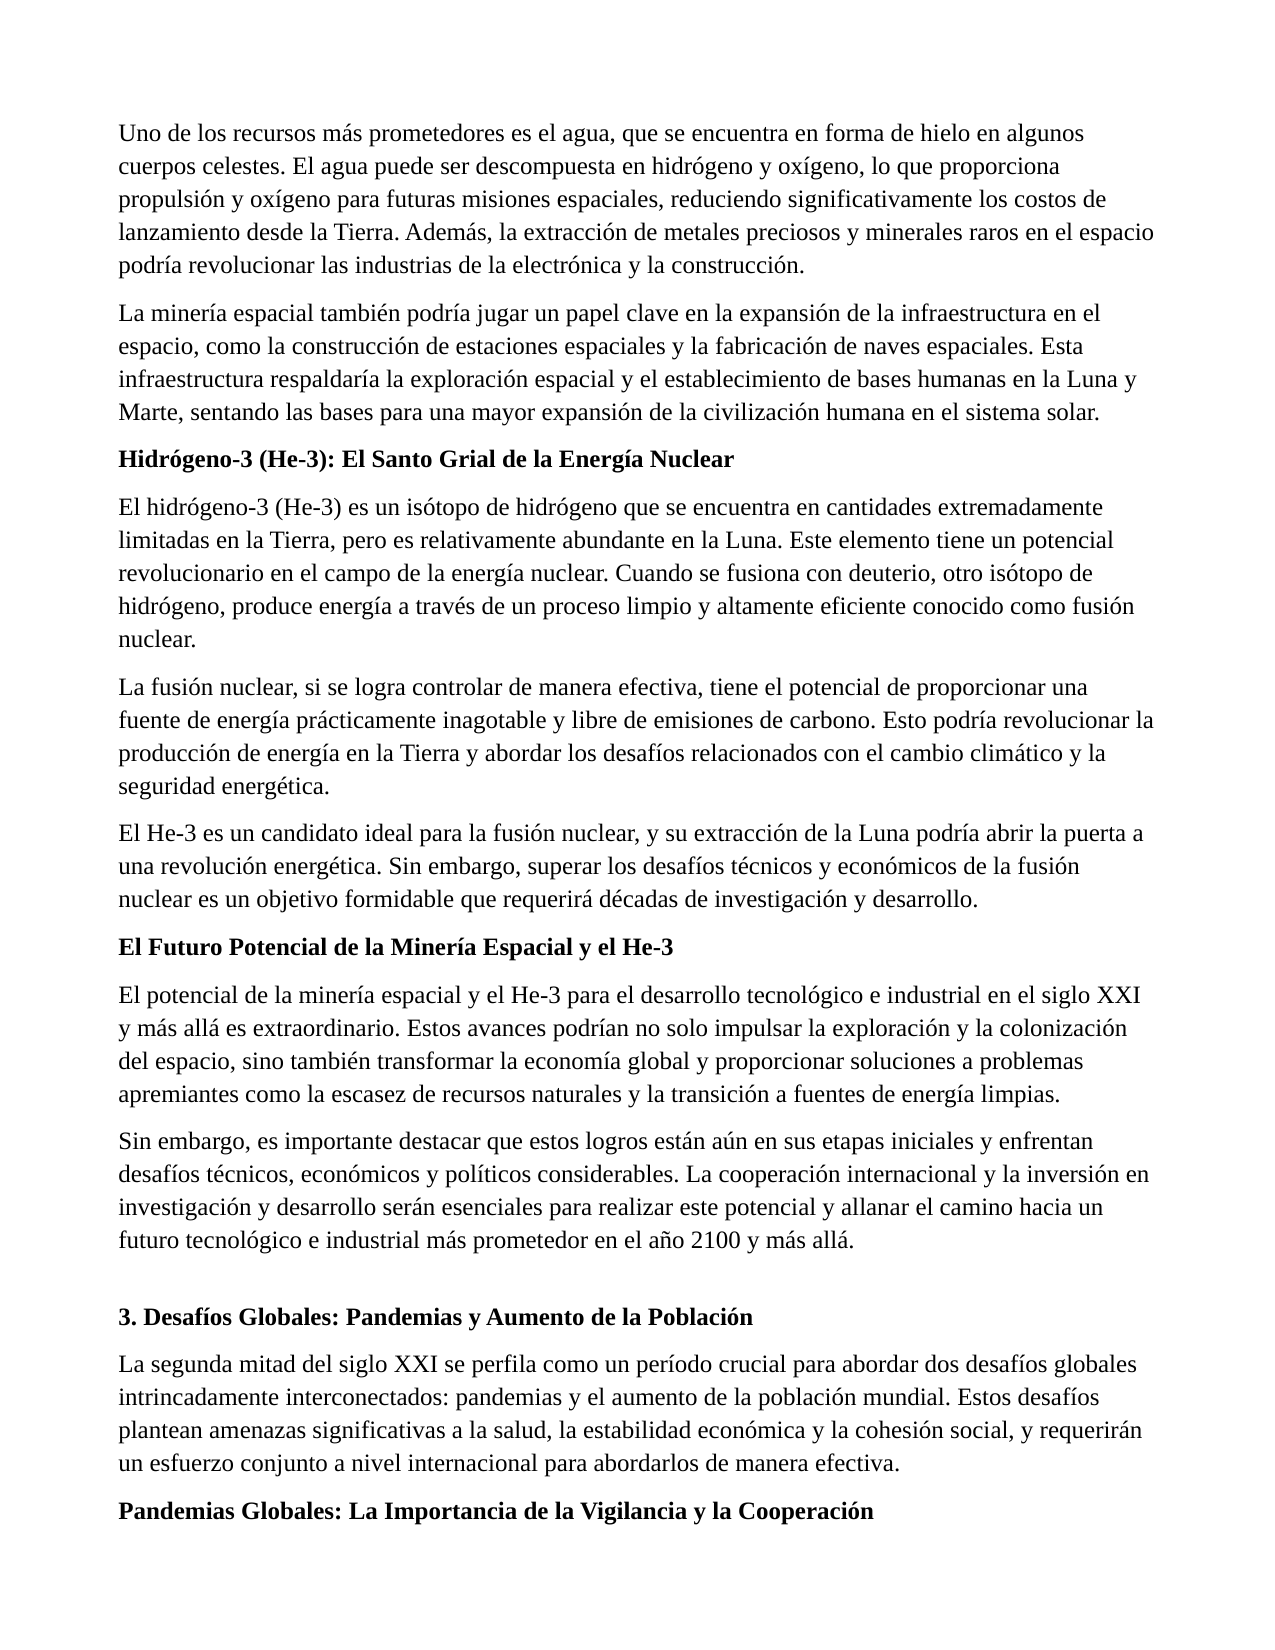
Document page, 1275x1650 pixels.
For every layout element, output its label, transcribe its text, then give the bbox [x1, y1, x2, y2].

text La segunda mitad del siglo XXI se perfila como un período crucial para abordar dos desafíos globales intrincadamente interconectados: pandemias y el aumento de la población mundial. Estos desafíos plantean amenazas significativas a la salud, la estabilidad económica y la cohesión social, y requerirán un esfuerzo conjunto a nivel internacional para abordarlos de manera efectiva. [118, 1349, 1157, 1477]
text El Futuro Potencial de la Minería Espacial y el He-3 [118, 932, 1157, 961]
text El hidrógeno-3 (He-3) es un isótopo de hidrógeno que se encuentra en cantidades extremadamente limitadas en la Tierra, pero es relativamente abundante en la Luna. Este elemento tiene un potencial revolucionario en el campo de la energía nuclear. Cuando se fusiona con deuterio, otro isótopo de hidrógeno, produce energía a través de un proceso limpio y altamente eficiente conocido como fusión nuclear. [118, 492, 1157, 653]
text El potencial de la minería espacial y el He-3 para el desarrollo tecnológico e industrial en el siglo XXI y más allá es extraordinario. Estos avances podrían no solo impulsar la exploración y la colonización del espacio, sino también transformar la economía global y proporcionar soluciones a problemas apremiantes como la escasez de recursos naturales y la transición a fuentes de energía limpias. [118, 980, 1157, 1107]
text Pandemias Globales: La Importancia de la Vigilancia y la Cooperación [118, 1496, 1157, 1525]
text La minería espacial también podría jugar un papel clave en la expansión de la infraestructura en el espacio, como la construcción de estaciones espaciales y la fabricación de naves espaciales. Esta infraestructura respaldaría la exploración espacial y el establecimiento de bases humanas en la Luna y Marte, sentando las bases para una mayor expansión de la civilización humana en el sistema solar. [118, 298, 1157, 426]
text Sin embargo, es importante destacar que estos logros están aún en sus etapas iniciales y enfrentan desafíos técnicos, económicos y políticos considerables. La cooperación internacional y la inversión en investigación y desarrollo serán esenciales para realizar este potencial y allanar el camino hacia un futuro tecnológico e industrial más prometedor en el año 2100 y más allá. [118, 1126, 1157, 1254]
text Hidrógeno-3 (He-3): El Santo Grial de la Energía Nuclear [118, 444, 1157, 473]
text Uno de los recursos más prometedores es el agua, que se encuentra en forma de hielo en algunos cuerpos celestes. El agua puede ser descompuesta en hidrógeno y oxígeno, lo que proporciona propulsión y oxígeno para futuras misiones espaciales, reduciendo significativamente los costos de lanzamiento desde la Tierra. Además, la extracción de metales preciosos y minerales raros en el espacio podría revolucionar las industrias de la electrónica y la construcción. [118, 118, 1157, 279]
text La fusión nuclear, si se logra controlar de manera efectiva, tiene el potencial de proporcionar una fuente de energía prácticamente inagotable y libre de emisiones de carbono. Esto podría revolucionar la producción de energía en la Tierra y abordar los desafíos relacionados con el cambio climático y la seguridad energética. [118, 672, 1157, 799]
text El He-3 es un candidato ideal para la fusión nuclear, y su extracción de la Luna podría abrir la puerta a una revolución energética. Sin embargo, superar los desafíos técnicos y económicos de la fusión nuclear es un objetivo formidable que requerirá décadas de investigación y desarrollo. [118, 818, 1157, 913]
text 3. Desafíos Globales: Pandemias y Aumento de la Población [118, 1302, 1157, 1331]
